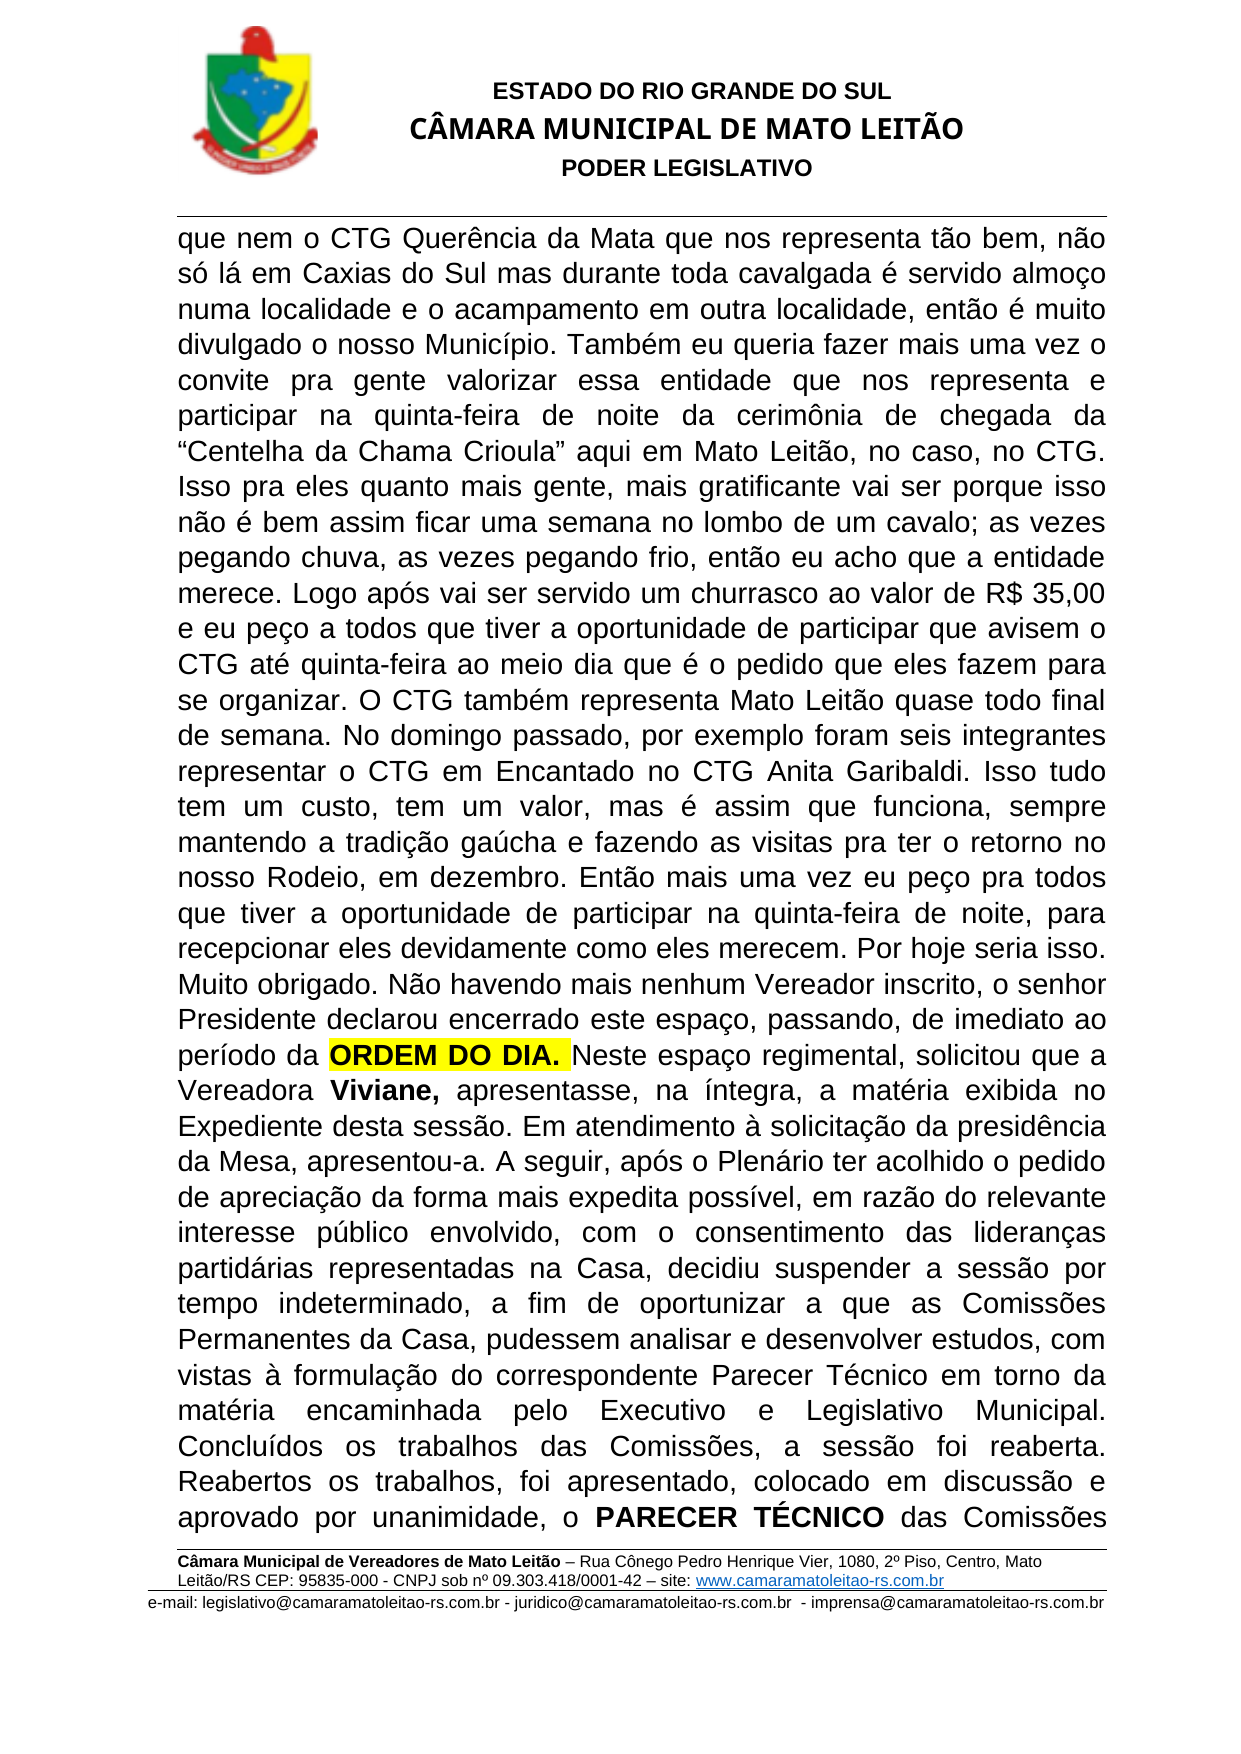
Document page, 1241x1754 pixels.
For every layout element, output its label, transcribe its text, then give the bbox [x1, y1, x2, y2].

picture [177, 26, 318, 183]
